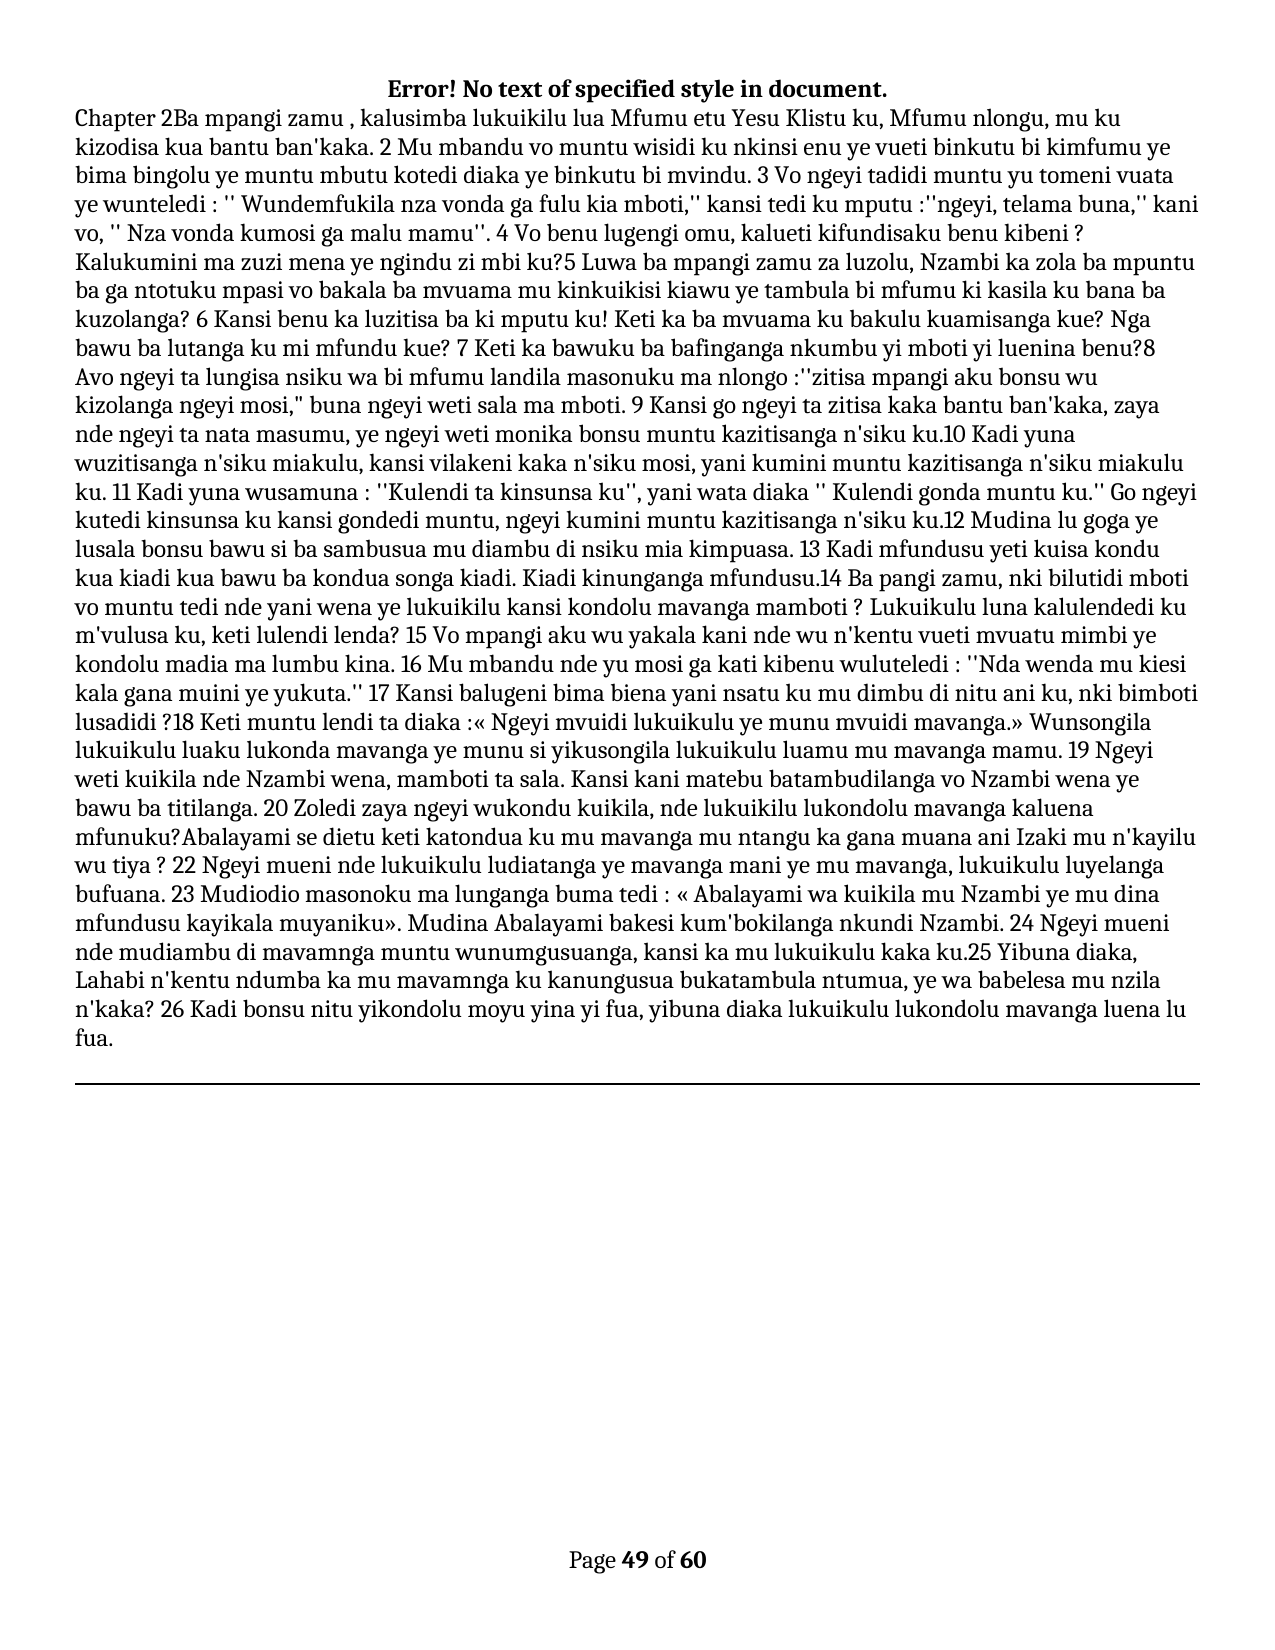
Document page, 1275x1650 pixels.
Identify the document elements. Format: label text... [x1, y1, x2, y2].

text Chapter 2Ba mpangi zamu , kalusimba lukuikilu lua Mfumu etu Yesu Klistu ku, Mfumu nlongu, mu ku kizodisa kua bantu ban'kaka. 2 Mu mbandu vo muntu wisidi ku nkinsi enu ye vueti binkutu bi kimfumu ye bima bingolu ye muntu mbutu kotedi diaka ye binkutu bi mvindu. 3 Vo ngeyi tadidi muntu yu tomeni vuata ye wunteledi : '' Wundemfukila nza vonda ga fulu kia mboti,'' kansi tedi ku mputu :''ngeyi, telama buna,'' kani vo, '' Nza vonda kumosi ga malu mamu''. 4 Vo benu lugengi omu, kalueti kifundisaku benu kibeni ? Kalukumini ma zuzi mena ye ngindu zi mbi ku?5 Luwa ba mpangi zamu za luzolu, Nzambi ka zola ba mpuntu ba ga ntotuku mpasi vo bakala ba mvuama mu kinkuikisi kiawu ye tambula bi mfumu ki kasila ku bana ba kuzolanga? 6 Kansi benu ka luzitisa ba ki mputu ku! Keti ka ba mvuama ku bakulu kuamisanga kue? Nga bawu ba lutanga ku mi mfundu kue? 7 Keti ka bawuku ba bafinganga nkumbu yi mboti yi luenina benu?8 Avo ngeyi ta lungisa nsiku wa bi mfumu landila masonuku ma nlongo :''zitisa mpangi aku bonsu wu kizolanga ngeyi mosi," buna ngeyi weti sala ma mboti. 9 Kansi go ngeyi ta zitisa kaka bantu ban'kaka, zaya nde ngeyi ta nata masumu, ye ngeyi weti monika bonsu muntu kazitisanga n'siku ku.10 Kadi yuna wuzitisanga n'siku miakulu, kansi vilakeni kaka n'siku mosi, yani kumini muntu kazitisanga n'siku miakulu ku. 11 Kadi yuna wusamuna : ''Kulendi ta kinsunsa ku'', yani wata diaka '' Kulendi gonda muntu ku.'' Go ngeyi kutedi kinsunsa ku kansi gondedi muntu, ngeyi kumini muntu kazitisanga n'siku ku.12 Mudina lu goga ye lusala bonsu bawu si ba sambusua mu diambu di nsiku mia kimpuasa. 13 Kadi mfundusu yeti kuisa kondu kua kiadi kua bawu ba kondua songa kiadi. Kiadi kinunganga mfundusu.14 Ba pangi zamu, nki bilutidi mboti vo muntu tedi nde yani wena ye lukuikilu kansi kondolu mavanga mamboti ? Lukuikulu luna kalulendedi ku m'vulusa ku, keti lulendi lenda? 15 Vo mpangi aku wu yakala kani nde wu n'kentu vueti mvuatu mimbi ye kondolu madia ma lumbu kina. 16 Mu mbandu nde yu mosi ga kati kibenu wuluteledi : ''Nda wenda mu kiesi kala gana muini ye yukuta.'' 17 Kansi balugeni bima biena yani nsatu ku mu dimbu di nitu ani ku, nki bimboti lusadidi ?18 Keti muntu lendi ta diaka :« Ngeyi mvuidi lukuikulu ye munu mvuidi mavanga.» Wunsongila lukuikulu luaku lukonda mavanga ye munu si yikusongila lukuikulu luamu mu mavanga mamu. 19 Ngeyi weti kuikila nde Nzambi wena, mamboti ta sala. Kansi kani matebu batambudilanga vo Nzambi wena ye bawu ba titilanga. 20 Zoledi zaya ngeyi wukondu kuikila, nde lukuikilu lukondolu mavanga kaluena mfunuku?Abalayami se dietu keti katondua ku mu mavanga mu ntangu ka gana muana ani Izaki mu n'kayilu wu tiya ? 22 Ngeyi mueni nde lukuikulu ludiatanga ye mavanga mani ye mu mavanga, lukuikulu luyelanga bufuana. 23 Mudiodio masonoku ma lunganga buma tedi : « Abalayami wa kuikila mu Nzambi ye mu dina mfundusu kayikala muyaniku». Mudina Abalayami bakesi kum'bokilanga nkundi Nzambi. 24 Ngeyi mueni nde mudiambu di mavamnga muntu wunumgusuanga, kansi ka mu lukuikulu kaka ku.25 Yibuna diaka, Lahabi n'kentu ndumba ka mu mavamnga ku kanungusua bukatambula ntumua, ye wa babelesa mu nzila n'kaka? 26 Kadi bonsu nitu yikondolu moyu yina yi fua, yibuna diaka lukuikulu lukondolu mavanga luena lu fua. [75, 104, 1200, 1083]
